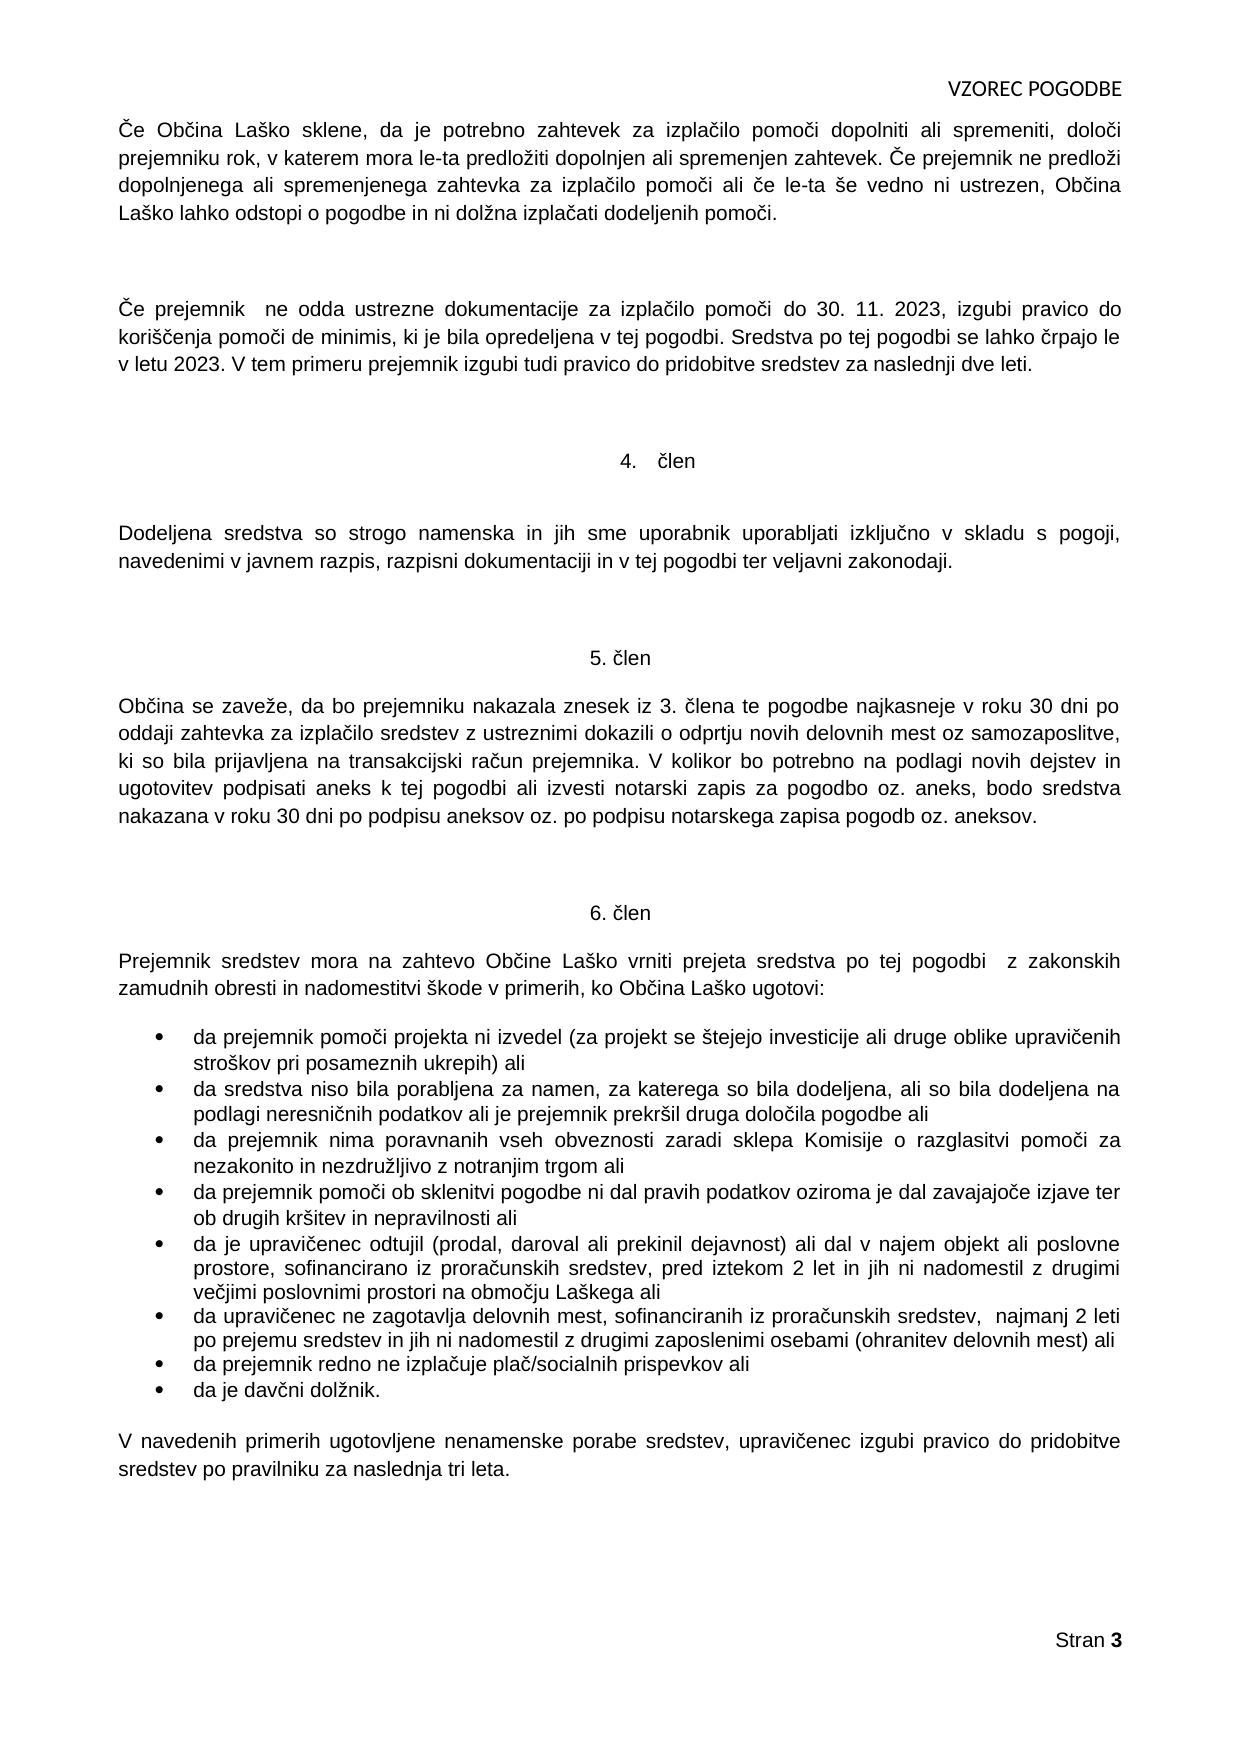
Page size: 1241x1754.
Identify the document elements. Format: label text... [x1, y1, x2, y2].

list da prejemnik nima poravnanih vseh obveznosti zaradi sklepa Komisije o razglasitvi pomoči za nezakonito in nezdružljivo z notranjim trgom ali [156, 1128, 1122, 1178]
text Občina se zaveže, da bo prejemniku nakazala znesek iz 3. člena te pogodbe najkasneje v roku 30 dni po oddaji zahtevka za izplačilo sredstev z ustreznimi dokazili o odprtju novih delovnih mest oz samozaposlitve, ki so bila prijavljena na transakcijski račun prejemnika. V kolikor bo potrebno na podlagi novih dejstev in ugotovitev podpisati aneks k tej pogodbi ali izvesti notarski zapis za pogodbo oz. aneks, bodo sredstva nakazana v roku 30 dni po podpisu aneksov oz. po podpisu notarskega zapisa pogodb oz. aneksov. [118, 694, 1122, 828]
list da je upravičenec odtujil (prodal, daroval ali prekinil dejavnost) ali dal v najem objekt ali poslovne prostore, sofinancirano iz proračunskih sredstev, pred iztekom 2 let in jih ni nadomestil z drugimi večjimi poslovnimi prostori na območju Laškega ali [156, 1232, 1122, 1304]
list da upravičenec ne zagotavlja delovnih mest, sofinanciranih iz proračunskih sredstev, najmanj 2 leti po prejemu sredstev in jih ni nadomestil z drugimi zaposlenimi osebami (ohranitev delovnih mest) ali [156, 1304, 1122, 1352]
text V navedenih primerih ugotovljene nenamenske porabe sredstev, upravičenec izgubi pravico do pridobitve sredstev po pravilniku za naslednja tri leta. [118, 1429, 1122, 1481]
list člen [193, 449, 1122, 473]
list da prejemnik redno ne izplačuje plač/socialnih prispevkov ali [156, 1352, 1122, 1376]
text Če prejemnik ne odda ustrezne dokumentacije za izplačilo pomoči do 30. 11. 2023, izgubi pravico do koriščenja pomoči de minimis, ki je bila opredeljena v tej pogodbi. Sredstva po tej pogodbi se lahko črpajo le v letu 2023. V tem primeru prejemnik izgubi tudi pravico do pridobitve sredstev za naslednji dve leti. [118, 297, 1122, 376]
list da prejemnik pomoči ob sklenitvi pogodbe ni dal pravih podatkov oziroma je dal zavajajoče izjave ter ob drugih kršitev in nepravilnosti ali [156, 1180, 1122, 1230]
text 5. člen [118, 645, 1122, 669]
list da prejemnik pomoči projekta ni izvedel (za projekt se štejejo investicije ali druge oblike upravičenih stroškov pri posameznih ukrepih) ali [156, 1024, 1122, 1074]
text Če Občina Laško sklene, da je potrebno zahtevek za izplačilo pomoči dopolniti ali spremeniti, določi prejemniku rok, v katerem mora le-ta predložiti dopolnjen ali spremenjen zahtevek. Če prejemnik ne predloži dopolnjenega ali spremenjenega zahtevka za izplačilo pomoči ali če le-ta še vedno ni ustrezen, Občina Laško lahko odstopi o pogodbe in ni dolžna izplačati dodeljenih pomoči. [118, 118, 1122, 224]
text Prejemnik sredstev mora na zahtevo Občine Laško vrniti prejeta sredstva po tej pogodbi z zakonskih zamudnih obresti in nadomestitvi škode v primerih, ko Občina Laško ugotovi: [118, 949, 1122, 1000]
text Dodeljena sredstva so strogo namenska in jih sme uporabnik uporabljati izključno v skladu s pogoji, navedenimi v javnem razpis, razpisni dokumentaciji in v tej pogodbi ter veljavni zakonodaji. [118, 521, 1122, 573]
list da je davčni dolžnik. [156, 1378, 1122, 1402]
text 6. člen [118, 900, 1122, 924]
list da sredstva niso bila porabljena za namen, za katerega so bila dodeljena, ali so bila dodeljena na podlagi neresničnih podatkov ali je prejemnik prekršil druga določila pogodbe ali [156, 1076, 1122, 1126]
